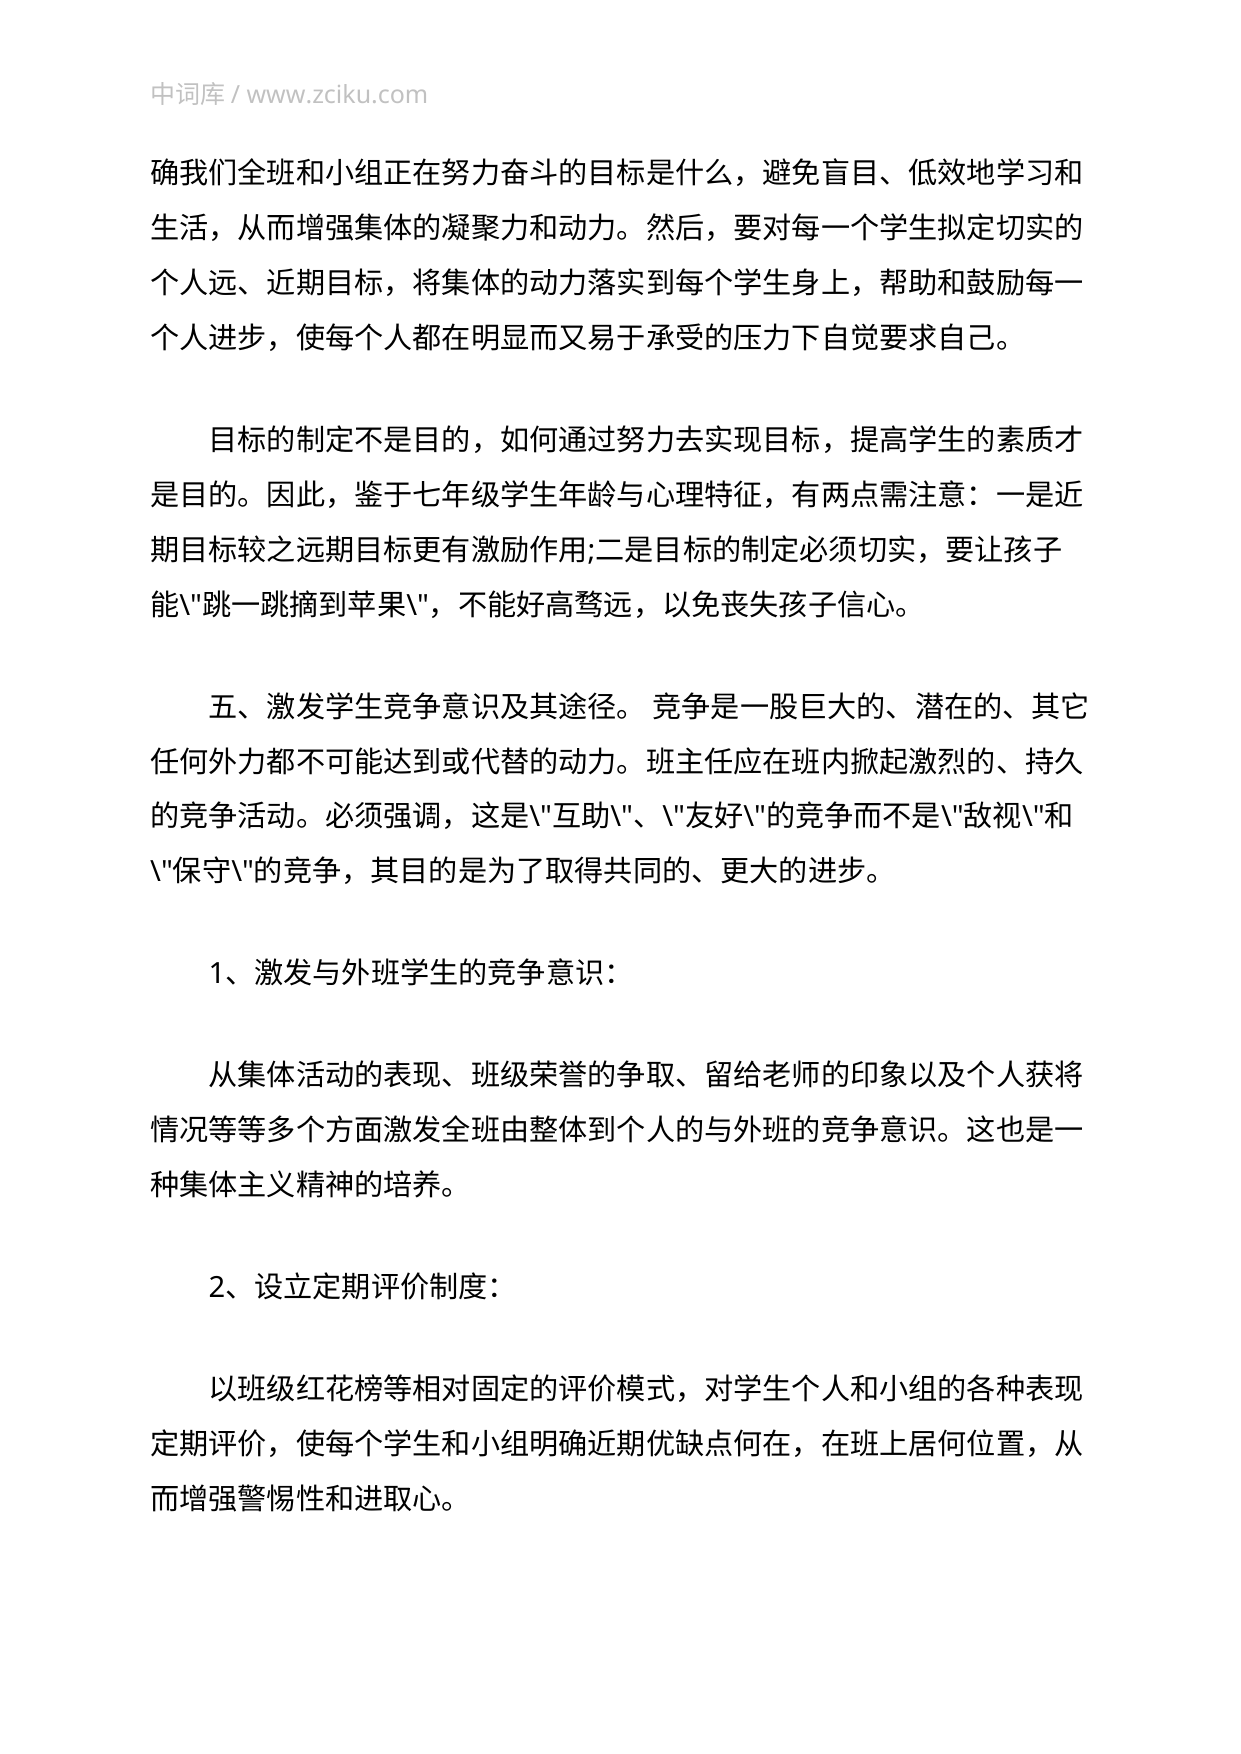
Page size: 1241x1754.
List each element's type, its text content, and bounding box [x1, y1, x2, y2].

text 1、激发与外班学生的竞争意识： [150, 950, 1090, 992]
text 2、设立定期评价制度： [150, 1263, 1090, 1306]
text 以班级红花榜等相对固定的评价模式，对学生个人和小组的各种表现定期评价，使每个学生和小组明确近期优缺点何在，在班上居何位置，从而增强警惕性和进取心。 [150, 1366, 1090, 1518]
text 从集体活动的表现、班级荣誉的争取、留给老师的印象以及个人获将情况等等多个方面激发全班由整体到个人的与外班的竞争意识。这也是一种集体主义精神的培养。 [150, 1052, 1090, 1204]
text 目标的制定不是目的，如何通过努力去实现目标，提高学生的素质才是目的。因此，鉴于七年级学生年龄与心理特征，有两点需注意：一是近期目标较之远期目标更有激励作用;二是目标的制定必须切实，要让孩子能\"跳一跳摘到苹果\"，不能好高骛远，以免丧失孩子信心。 [150, 416, 1090, 624]
text 五、激发学生竞争意识及其途径。 竞争是一股巨大的、潜在的、其它任何外力都不可能达到或代替的动力。班主任应在班内掀起激烈的、持久的竞争活动。必须强调，这是\"互助\"、\"友好\"的竞争而不是\"敌视\"和\"保守\"的竞争，其目的是为了取得共同的、更大的进步。 [150, 683, 1090, 890]
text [150, 150, 1090, 357]
